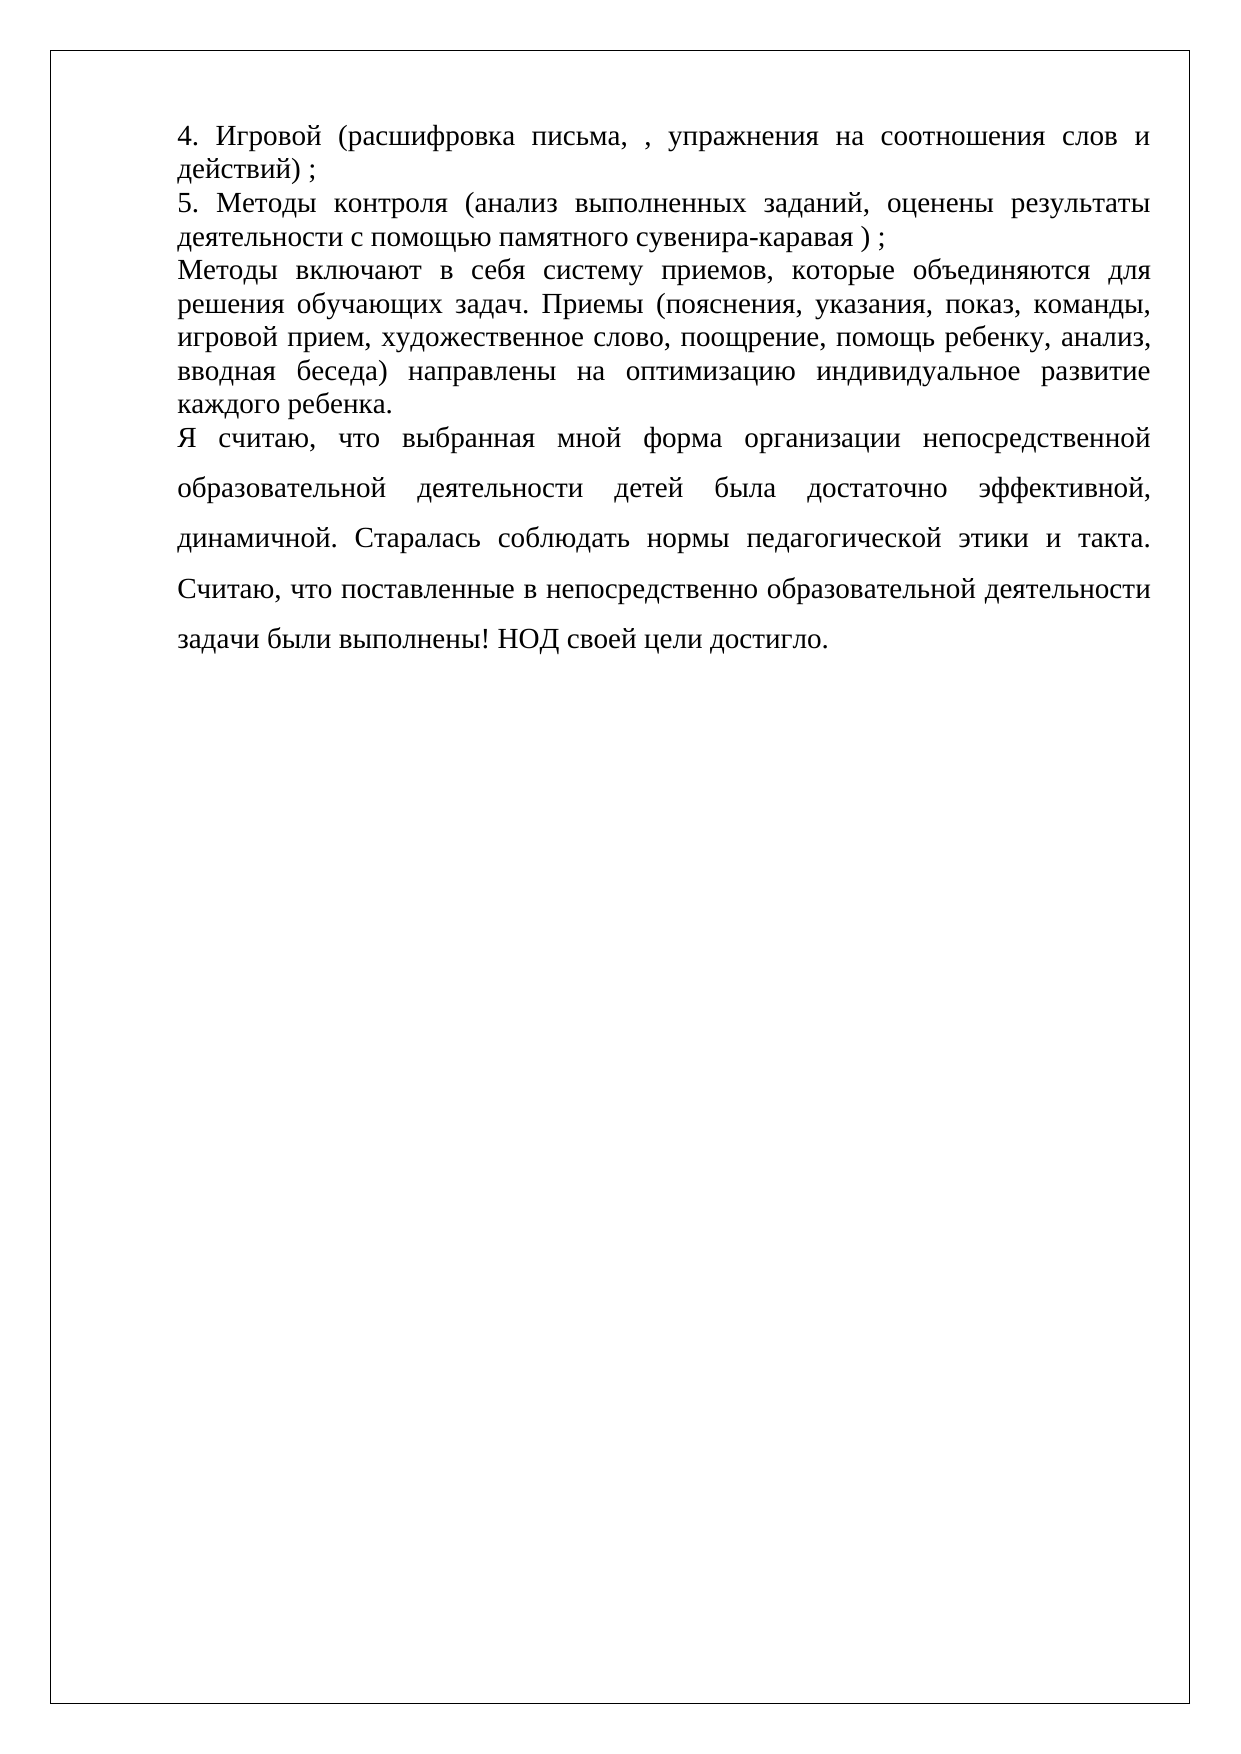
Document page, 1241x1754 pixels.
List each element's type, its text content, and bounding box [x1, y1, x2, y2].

text Я считаю, что выбранная мной форма организации непосредственной образовательной деятельности детей была достаточно эффективной, динамичной. Старалась соблюдать нормы педагогической этики и такта. Считаю, что поставленные в непосредственно образовательной деятельности задачи были выполнены! НОД своей цели достигло. [177, 420, 1152, 655]
text 5. Методы контроля (анализ выполненных заданий, оценены результаты деятельности с помощью памятного сувенира-каравая ) ; [177, 185, 1152, 252]
text 4. Игровой (расшифровка письма, , упражнения на соотношения слов и действий) ; [177, 118, 1152, 185]
text Методы включают в себя систему приемов, которые объединяются для решения обучающих задач. Приемы (пояснения, указания, показ, команды, игровой прием, художественное слово, поощрение, помощь ребенку, анализ, вводная беседа) направлены на оптимизацию индивидуальное развитие каждого ребенка. [177, 252, 1152, 420]
